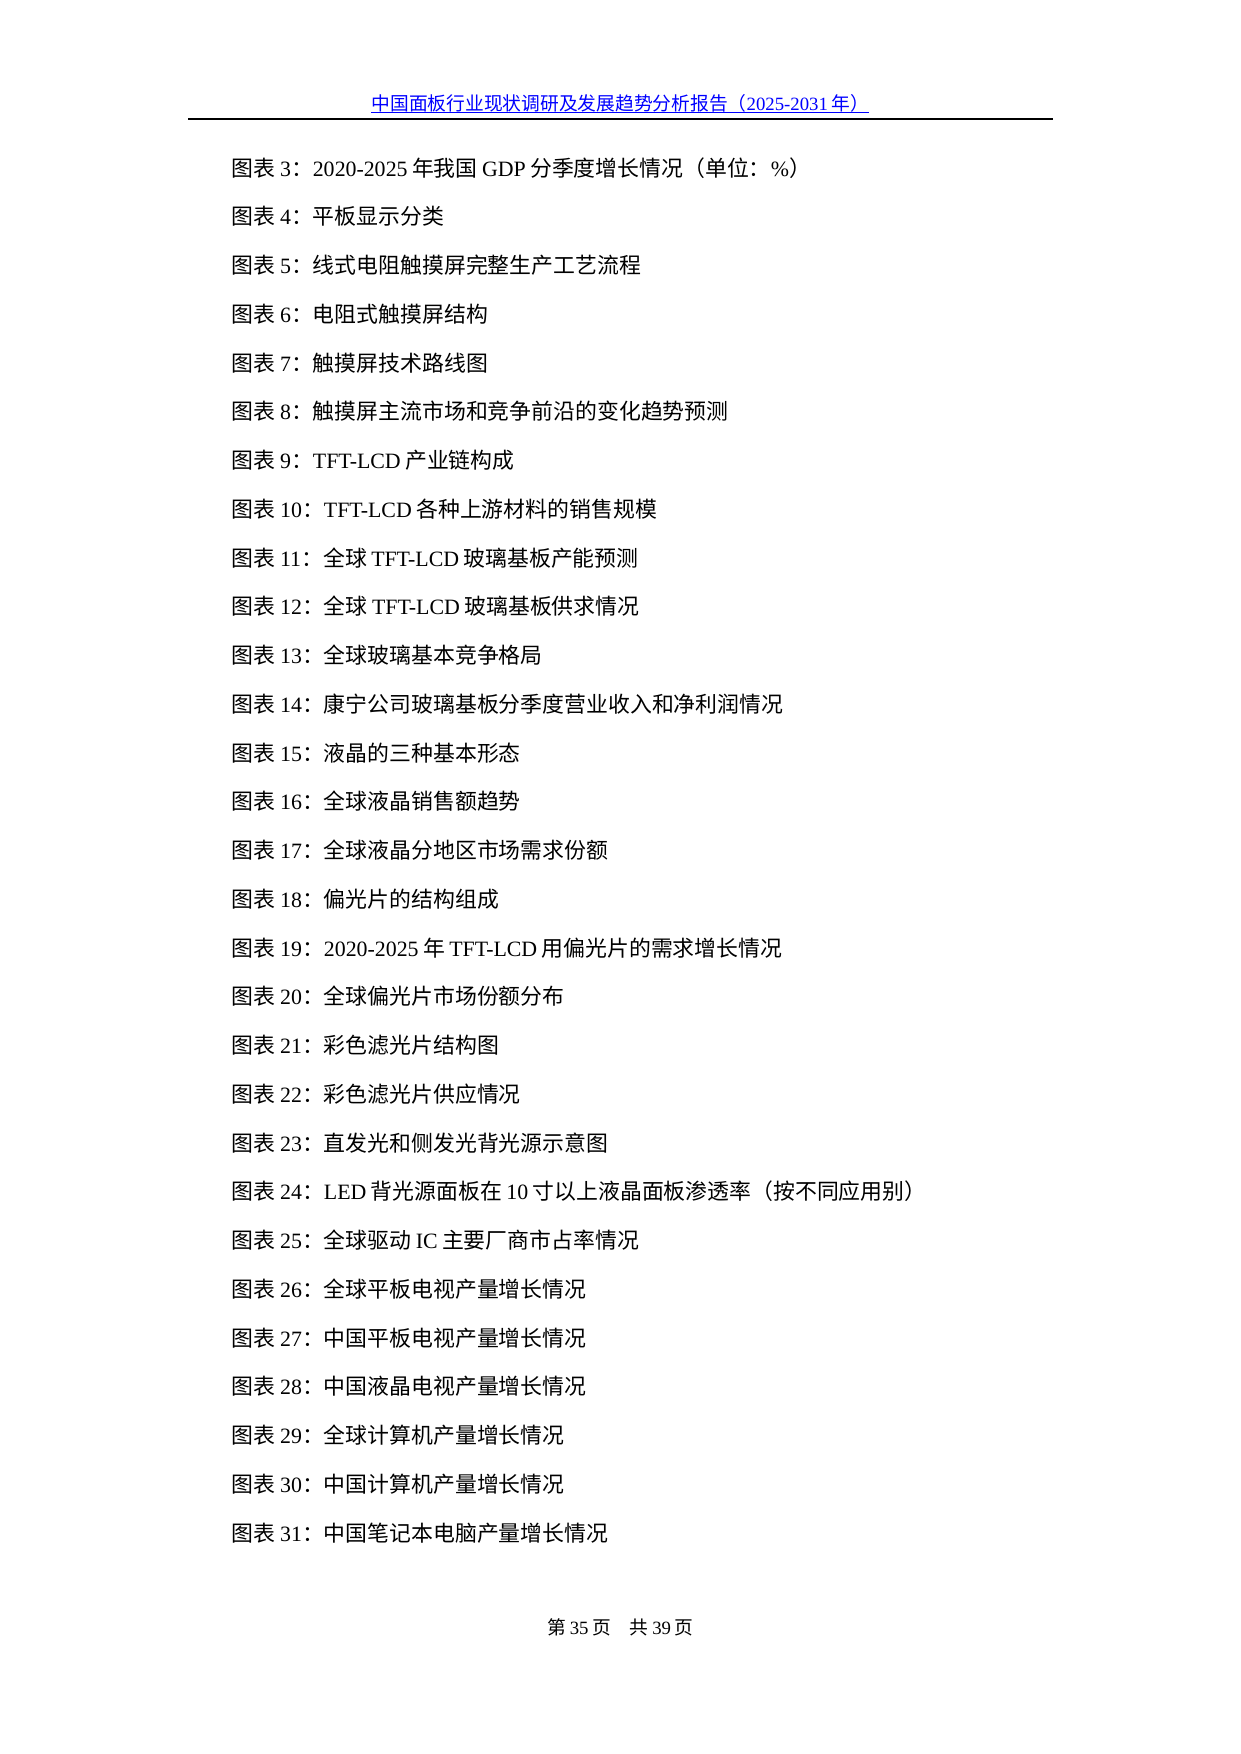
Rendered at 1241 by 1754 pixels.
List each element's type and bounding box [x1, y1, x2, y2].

text [187, 150, 1053, 1548]
